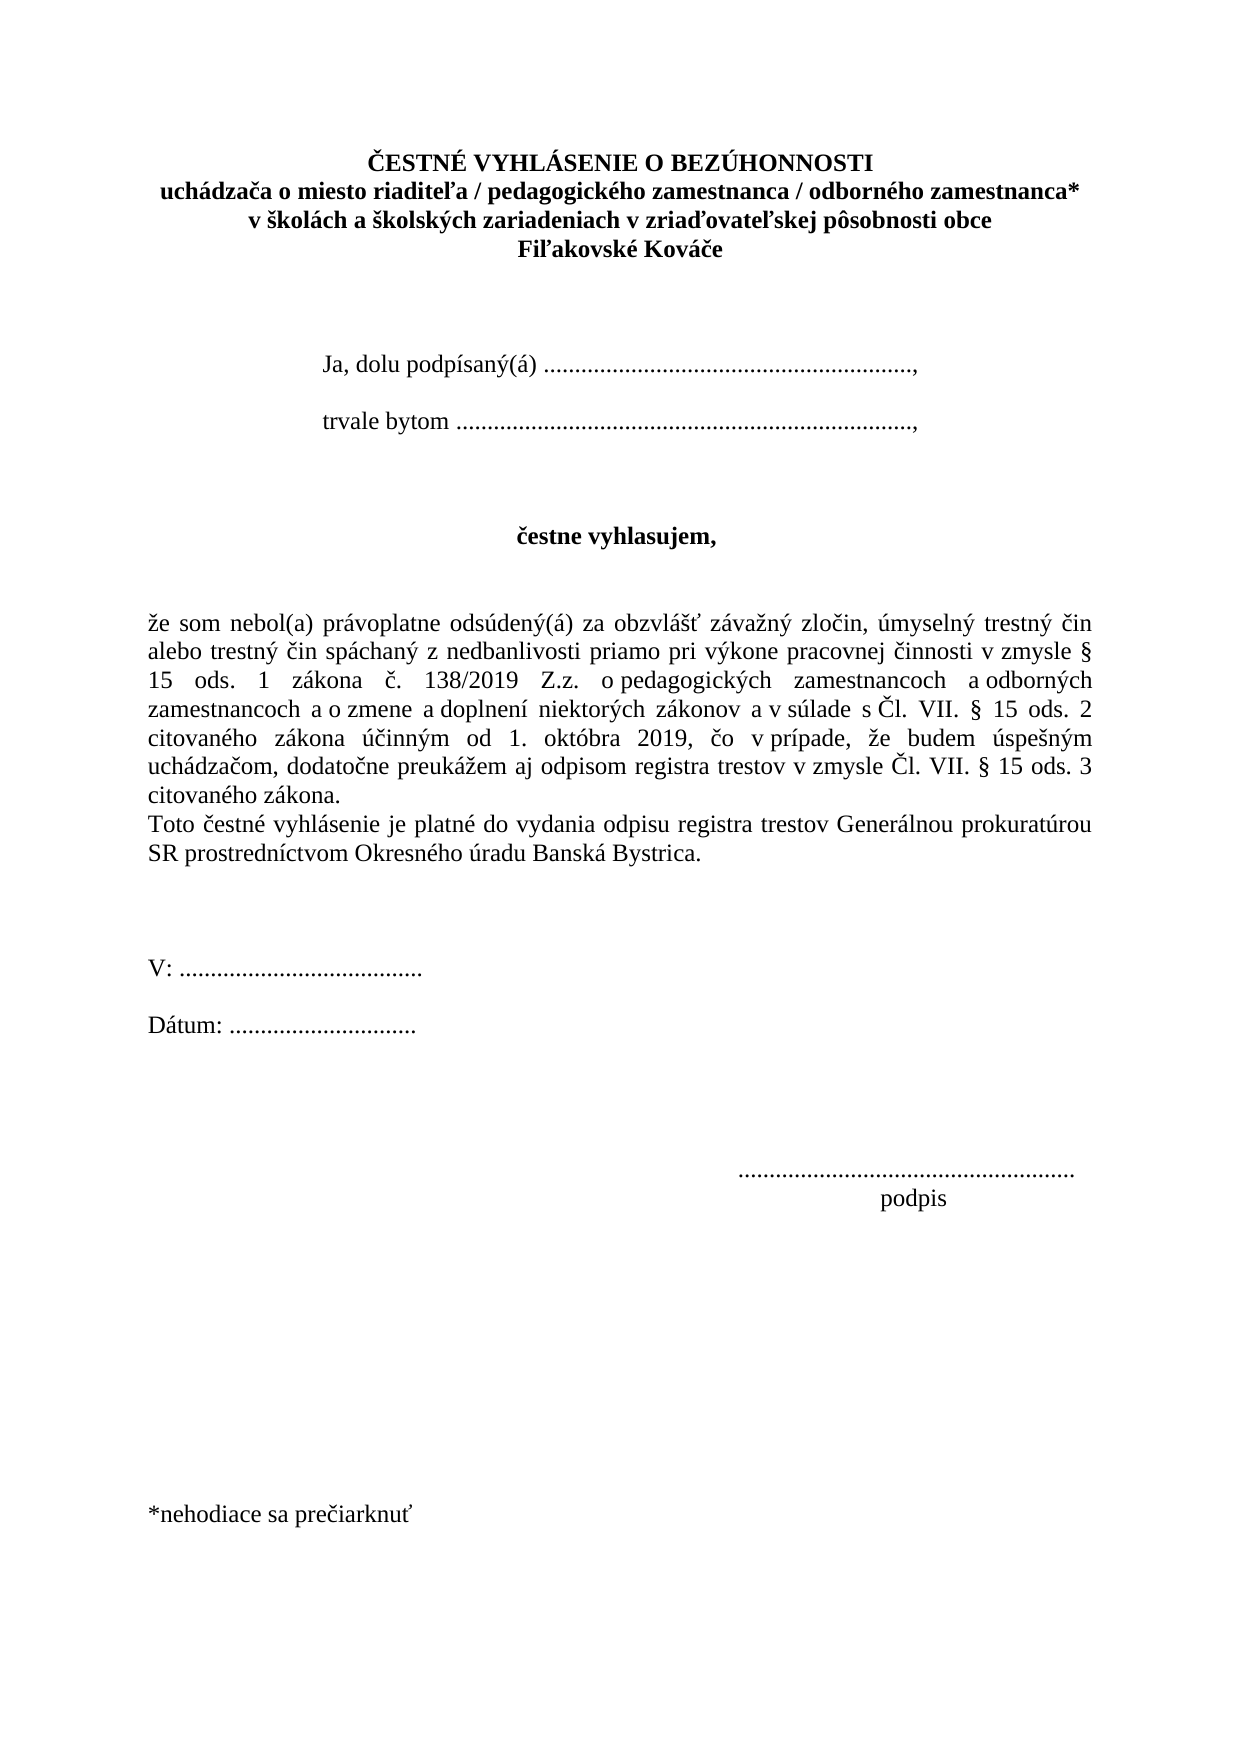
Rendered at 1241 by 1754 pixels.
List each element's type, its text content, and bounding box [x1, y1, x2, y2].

text podpis [148, 1183, 1093, 1211]
text V: ....................................... [148, 953, 1093, 981]
text Ja, dolu podpísaný(á) ..........................................................., [148, 349, 1093, 378]
text uchádzača o miesto riaditeľa / pedagogického zamestnanca / odborného zamestnanca* v školách a školských zariadeniach v zriaďovateľskej pôsobnosti obce [148, 176, 1093, 234]
text *nehodiace sa prečiarknuť [148, 1499, 1093, 1528]
text čestne vyhlasujem, [443, 521, 1093, 550]
text že som nebol(a) právoplatne odsúdený(á) za obzvlášť závažný zločin, úmyselný trestný čin alebo trestný čin spáchaný z nedbanlivosti priamo pri výkone pracovnej činnosti v zmysle § 15 ods. 1 zákona č. 138/2019 Z.z. o pedagogických zamestnancoch a odborných zamestnancoch a o zmene a doplnení niektorých zákonov a v súlade s Čl. VII. § 15 ods. 2 citovaného zákona účinným od 1. októbra 2019, čo v prípade, že budem úspešným uchádzačom, dodatočne preukážem aj odpisom registra trestov v zmysle Čl. VII. § 15 ods. 3 citovaného zákona. [148, 608, 1093, 809]
text Fiľakovské Kováče [148, 234, 1093, 263]
text ...................................................... [148, 1154, 1093, 1183]
text Toto čestné vyhlásenie je platné do vydania odpisu registra trestov Generálnou prokuratúrou SR prostredníctvom Okresného úradu Banská Bystrica. [148, 809, 1093, 866]
text trvale bytom ........................................................................., [148, 406, 1093, 435]
text Dátum: .............................. [148, 1010, 1093, 1039]
text ČESTNÉ VYHLÁSENIE O BEZÚHONNOSTI [148, 148, 1093, 176]
